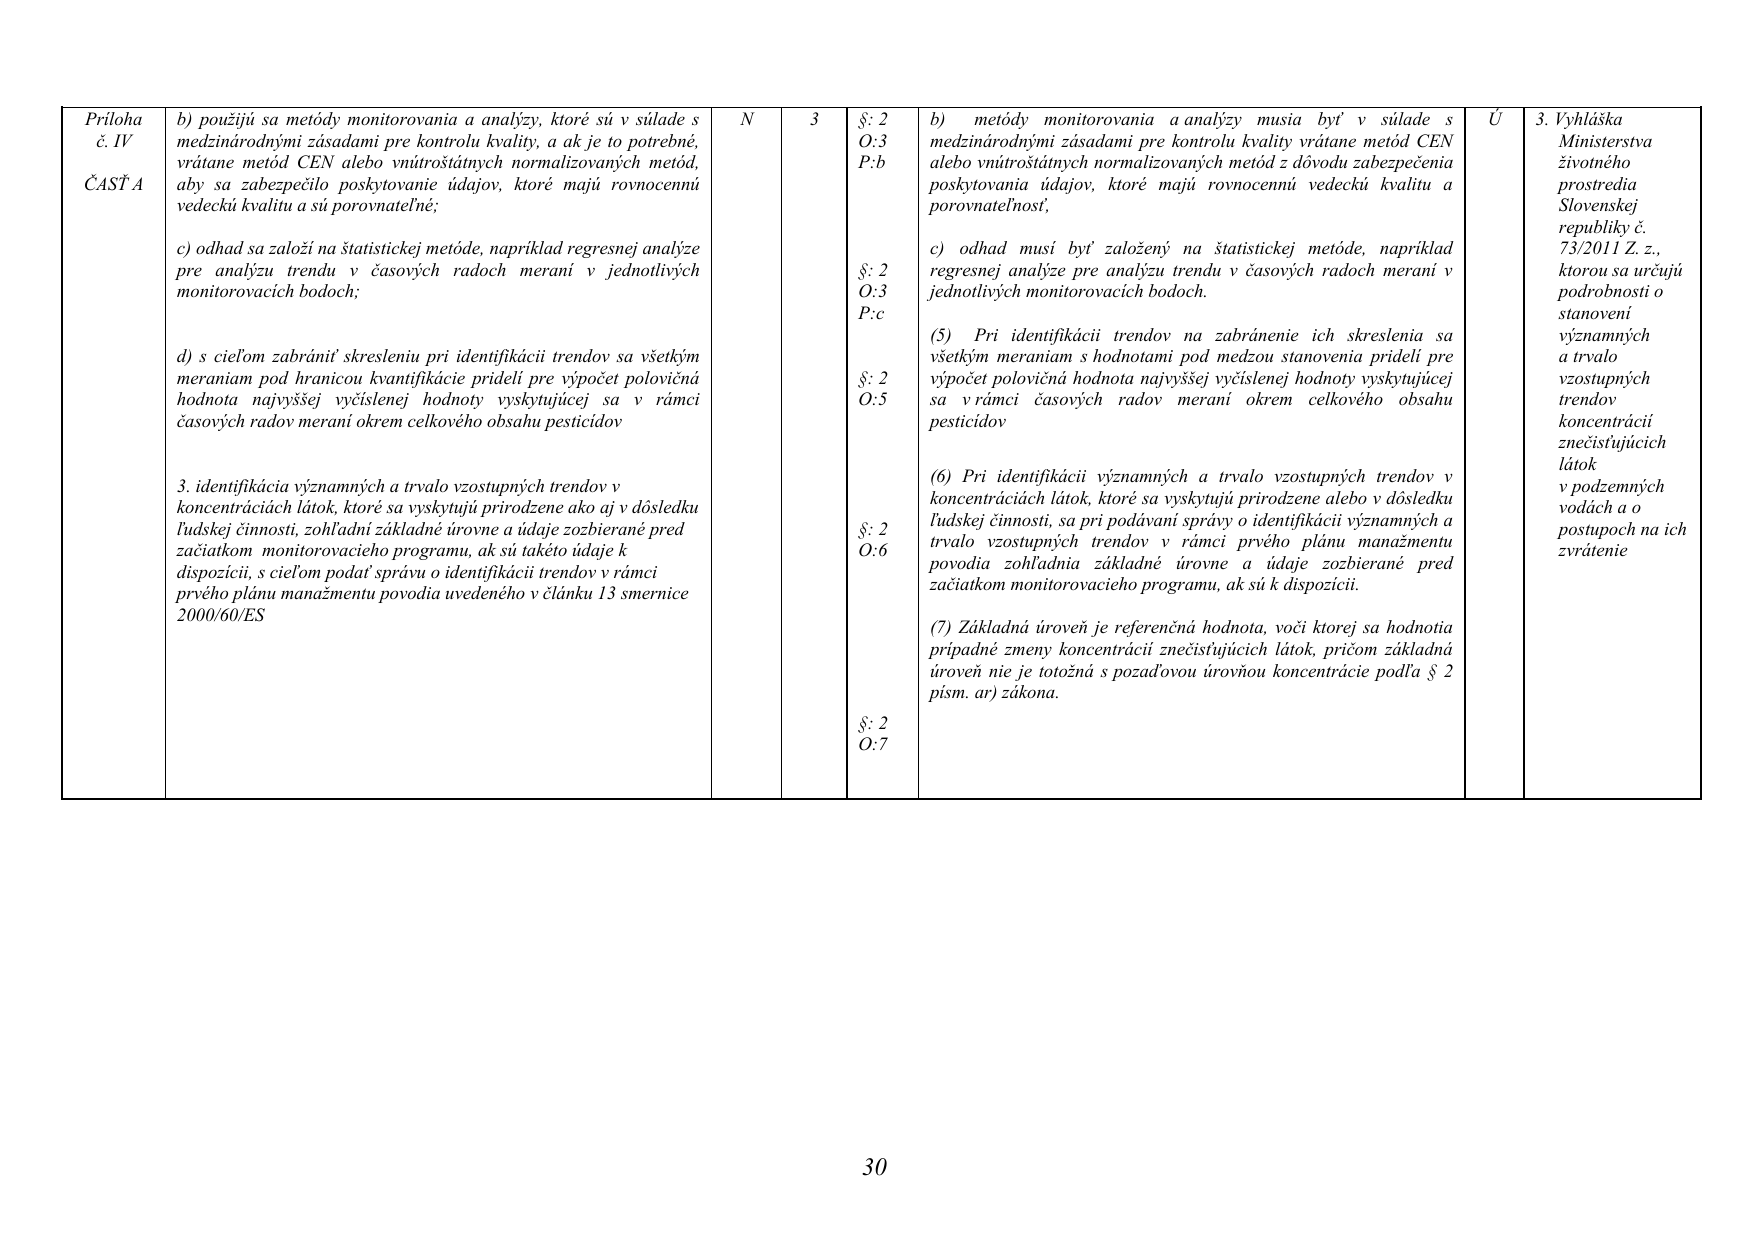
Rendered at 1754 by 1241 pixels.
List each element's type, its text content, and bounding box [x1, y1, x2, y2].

table_cell N [712, 108, 781, 798]
table_cell 3 [782, 108, 846, 798]
table_cell Ú [1466, 108, 1523, 798]
table_cell metódy monitorovania a analýzy musia byť v súlade s medzinárodnými zásadami pre kontrolu kvality vrátane metód CEN alebo vnútroštátnych normalizovaných metód z dôvodu zabezpečenia poskytovania údajov, ktoré majú rovnocennú vedeckú kvalitu a porovnateľnosť, odhad musí byť založený na štatistickej metóde, napríklad regresnej analýze pre analýzu trendu v časových radoch meraní v jednotlivých monitorovacích bodoch. Pri identifikácii trendov na zabránenie ich skreslenia sa všetkým meraniam s hodnotami pod medzou stanovenia pridelí pre výpočet polovičná hodnota najvyššej vyčíslenej hodnoty vyskytujúcej sa v rámci časových radov meraní okrem celkového obsahu pesticídov (6) Pri identifikácii významných a trvalo vzostupných trendov v koncentráciách látok, ktoré sa vyskytujú prirodzene alebo v dôsledku ľudskej činnosti, sa pri podávaní správy o identifikácii významných a trvalo vzostupných trendov v rámci prvého plánu manažmentu povodia zohľadnia základné úrovne a údaje zozbierané pred začiatkom monitorovacieho programu, ak sú k dispozícii. (7) Základná úroveň je referenčná hodnota, voči ktorej sa hodnotia prípadné zmeny koncentrácií znečisťujúcich látok, pričom základná úroveň nie je totožná s pozaďovou úrovňou koncentrácie podľa § 2 písm. ar) zákona. [919, 108, 1464, 798]
table_cell Príloha č. IV ČASŤ A [63, 108, 165, 798]
table_cell §: 2 O:3 P:b §: 2 O:3 P:c §: 2 O:5 §: 2 O:6 §: 2 O:7 [848, 108, 918, 798]
table_cell b) použijú sa metódy monitorovania a analýzy, ktoré sú v súlade s medzinárodnými zásadami pre kontrolu kvality, a ak je to potrebné, vrátane metód CEN alebo vnútroštátnych normalizovaných metód, aby sa zabezpečilo poskytovanie údajov, ktoré majú rovnocennú vedeckú kvalitu a sú porovnateľné; c) odhad sa založí na štatistickej metóde, napríklad regresnej analýze pre analýzu trendu v časových radoch meraní v jednotlivých monitorovacích bodoch; d) s cieľom zabrániť skresleniu pri identifikácii trendov sa všetkým meraniam pod hranicou kvantifikácie pridelí pre výpočet polovičná hodnota najvyššej vyčíslenej hodnoty vyskytujúcej sa v rámci časových radov meraní okrem celkového obsahu pesticídov 3. identifikácia významných a trvalo vzostupných trendov v koncentráciách látok, ktoré sa vyskytujú prirodzene ako aj v dôsledku ľudskej činnosti, zohľadní základné úrovne a údaje zozbierané pred začiatkom monitorovacieho programu, ak sú takéto údaje k dispozícii, s cieľom podať správu o identifikácii trendov v rámci prvého plánu manažmentu povodia uvedeného v článku 13 smernice 2000/60/ES [166, 108, 711, 798]
